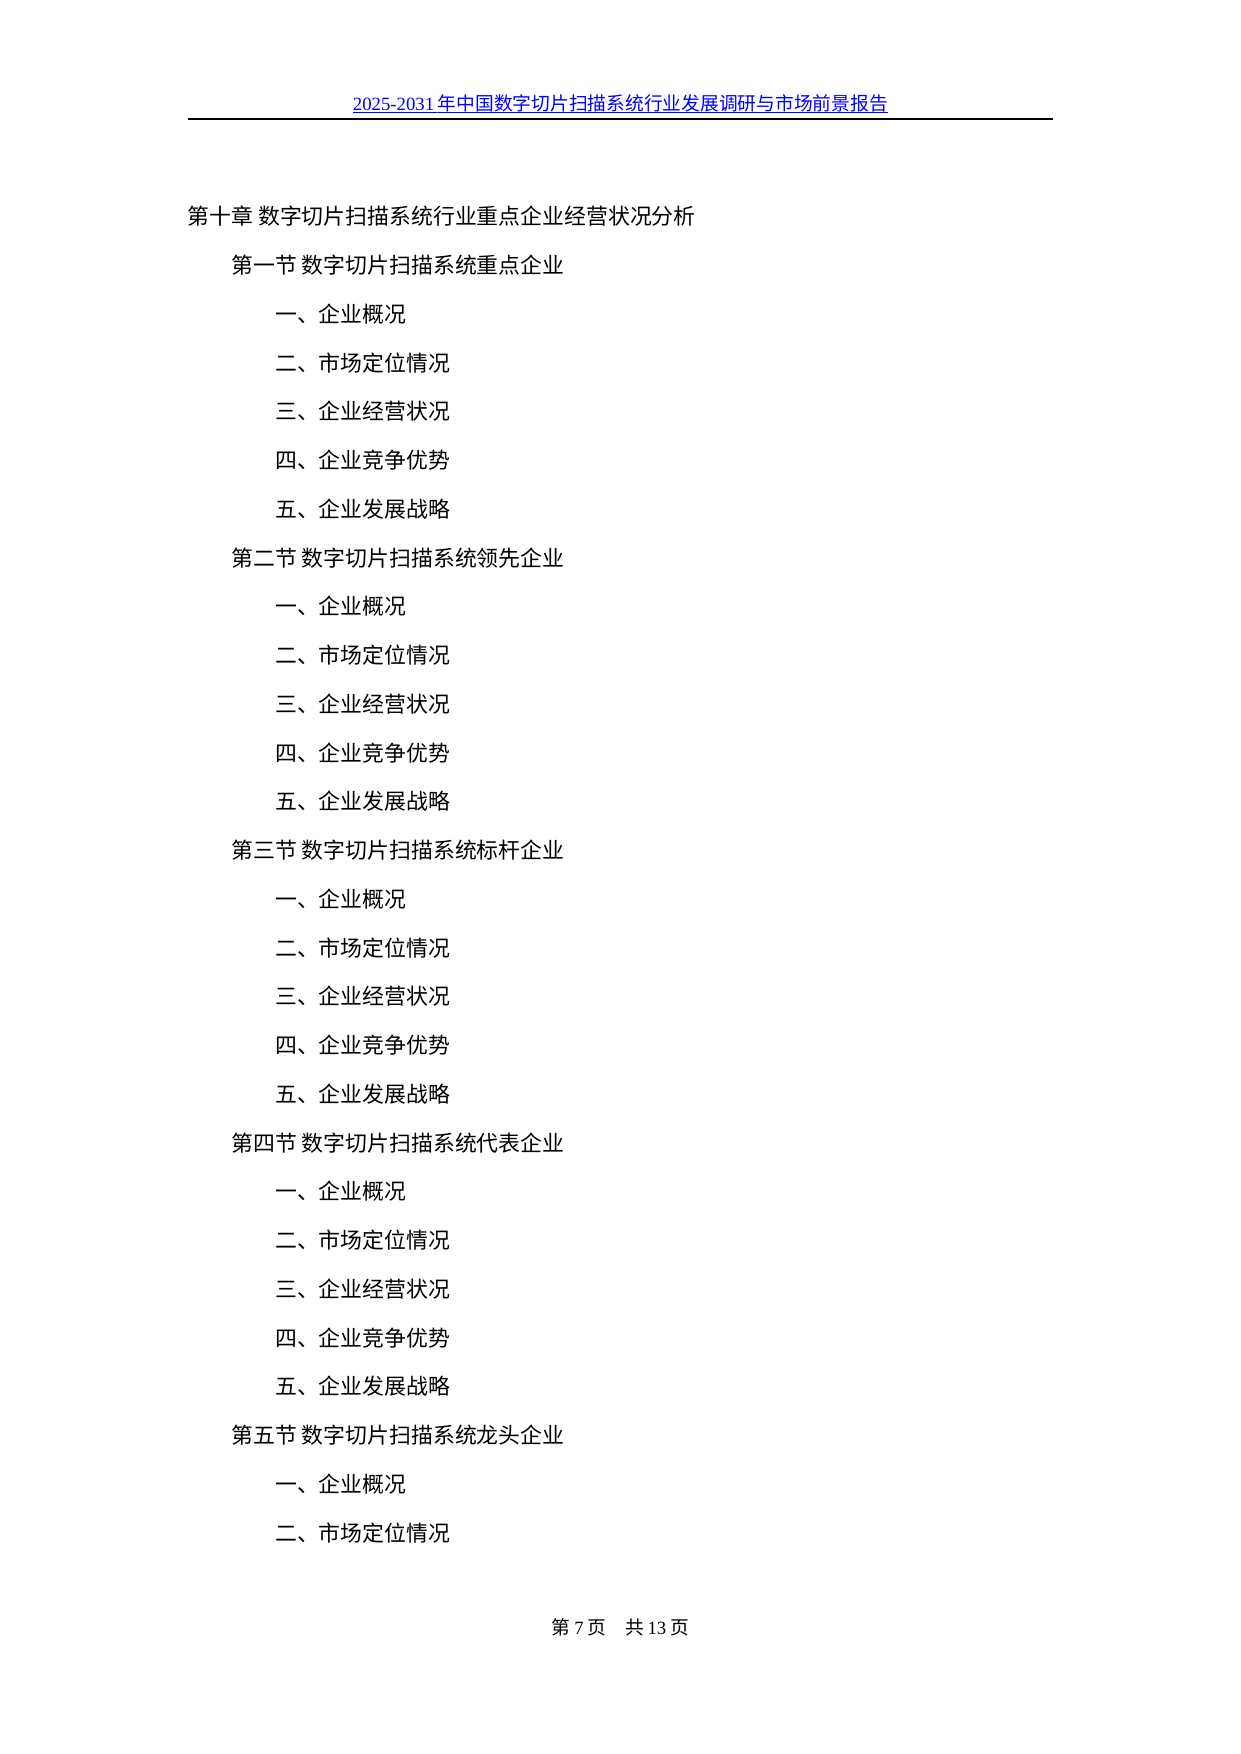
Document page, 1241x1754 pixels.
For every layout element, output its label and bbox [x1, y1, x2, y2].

text [187, 150, 1053, 1548]
